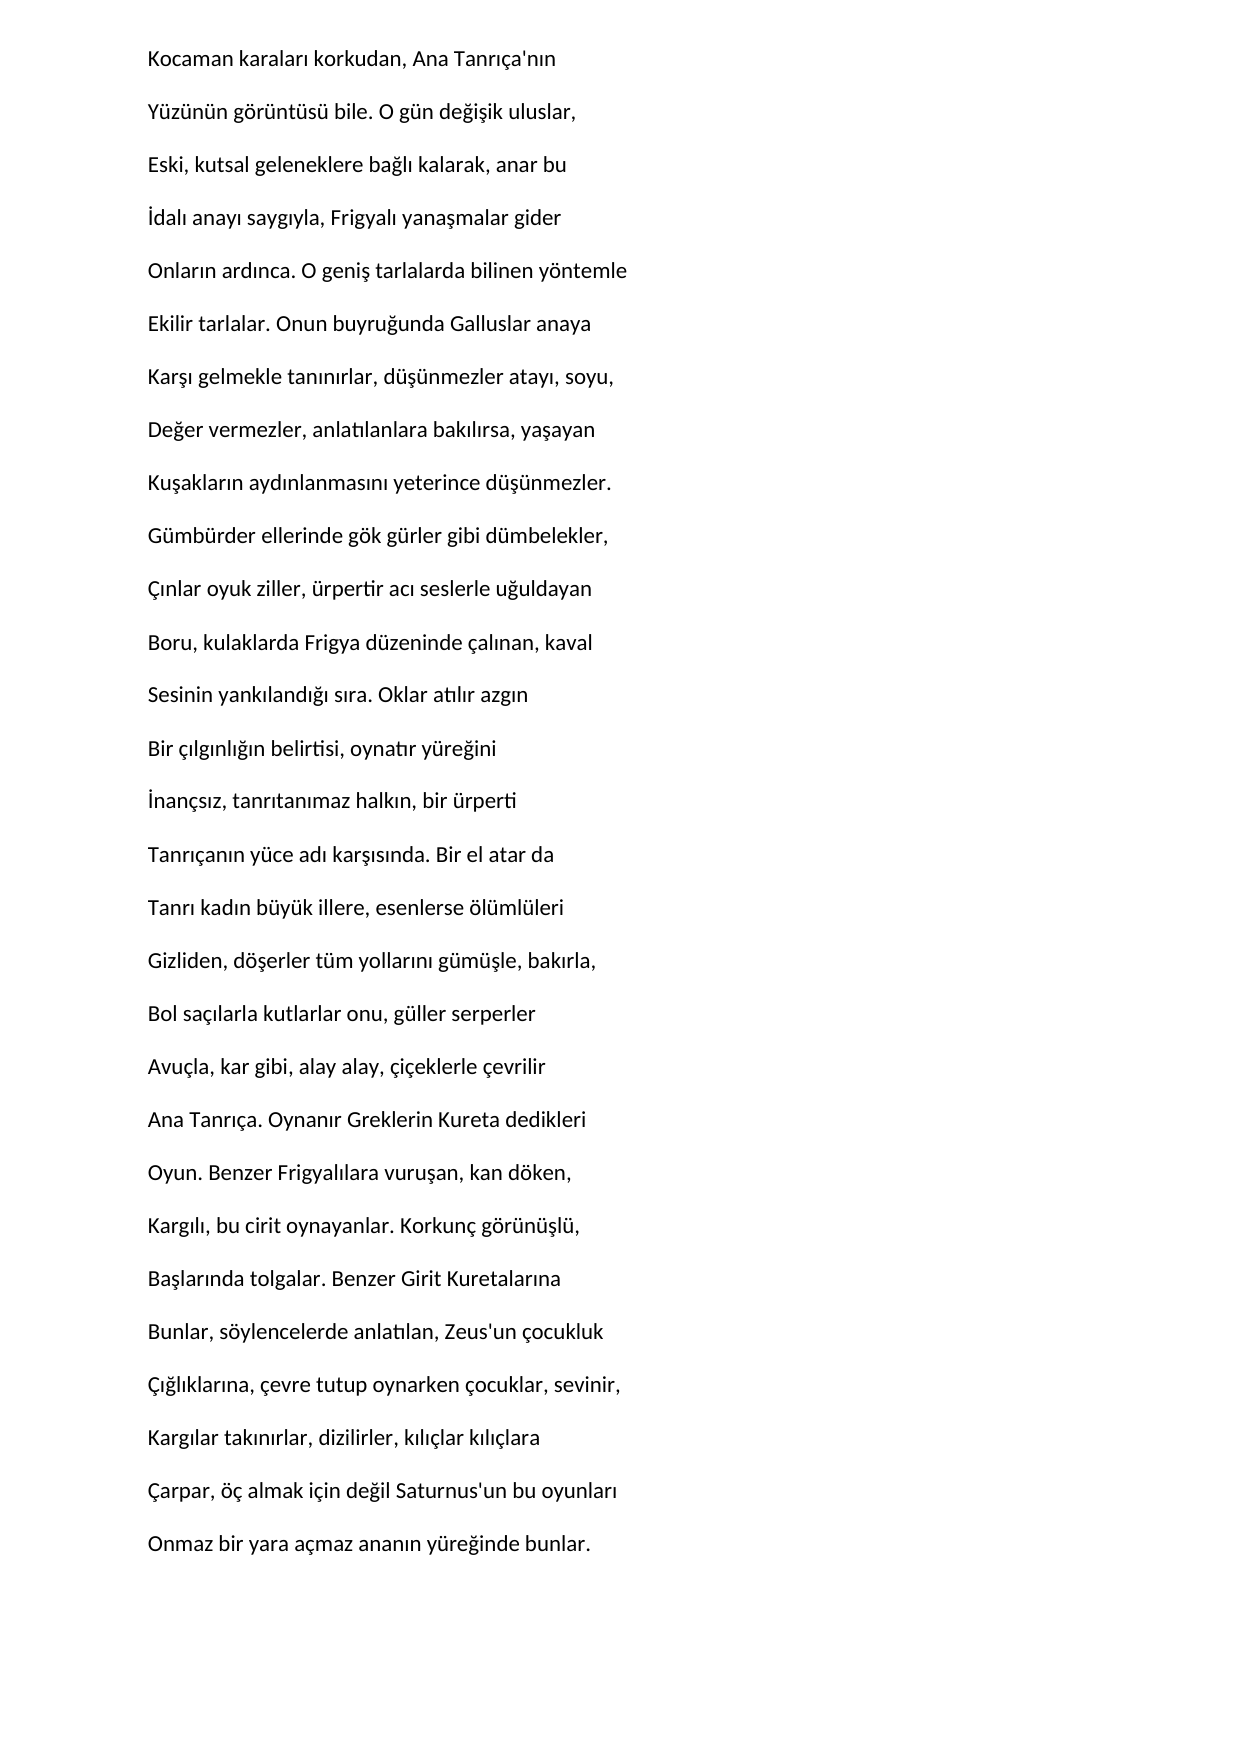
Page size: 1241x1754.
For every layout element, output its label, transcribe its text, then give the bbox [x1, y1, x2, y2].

text Bir çılgınlığın belirtisi, oynatır yüreğini [148, 734, 1093, 762]
text Onmaz bir yara açmaz ananın yüreğinde bunlar. [148, 1529, 1093, 1557]
text Avuçla, kar gibi, alay alay, çiçeklerle çevrilir [148, 1052, 1093, 1080]
text Tanrı kadın büyük illere, esenlerse ölümlüleri [148, 893, 1093, 921]
text Tanrıçanın yüce adı karşısında. Bir el atar da [148, 840, 1093, 868]
text Karşı gelmekle tanınırlar, düşünmezler atayı, soyu, [148, 362, 1093, 391]
text Oyun. Benzer Frigyalılara vuruşan, kan döken, [148, 1158, 1093, 1186]
text Çığlıklarına, çevre tutup oynarken çocuklar, sevinir, [148, 1370, 1093, 1398]
text Değer vermezler, anlatılanlara bakılırsa, yaşayan [148, 416, 1093, 443]
text Boru, kulaklarda Frigya düzeninde çalınan, kaval [148, 628, 1093, 656]
text Gizliden, döşerler tüm yollarını gümüşle, bakırla, [148, 946, 1093, 974]
text Onların ardınca. O geniş tarlalarda bilinen yöntemle [148, 256, 1093, 284]
text İnançsız, tanrıtanımaz halkın, bir ürperti [148, 787, 1093, 815]
text Ekilir tarlalar. Onun buyruğunda Galluslar anaya [148, 309, 1093, 337]
text Çarpar, öç almak için değil Saturnus'un bu oyunları [148, 1476, 1093, 1504]
text Kuşakların aydınlanmasını yeterince düşünmezler. [148, 468, 1093, 497]
text Gümbürder ellerinde gök gürler gibi dümbelekler, [148, 522, 1093, 549]
text Eski, kutsal geleneklere bağlı kalarak, anar bu [148, 150, 1093, 178]
text Ana Tanrıça. Oynanır Greklerin Kureta dedikleri [148, 1105, 1093, 1133]
text Sesinin yankılandığı sıra. Oklar atılır azgın [148, 681, 1093, 709]
text İdalı anayı saygıyla, Frigyalı yanaşmalar gider [148, 203, 1093, 231]
text Kargılar takınırlar, dizilirler, kılıçlar kılıçlara [148, 1423, 1093, 1451]
text Çınlar oyuk ziller, ürpertir acı seslerle uğuldayan [148, 574, 1093, 603]
text Kocaman karaları korkudan, Ana Tanrıça'nın [148, 44, 1093, 72]
text Bunlar, söylencelerde anlatılan, Zeus'un çocukluk [148, 1317, 1093, 1345]
text Yüzünün görüntüsü bile. O gün değişik uluslar, [148, 97, 1093, 125]
text Başlarında tolgalar. Benzer Girit Kuretalarına [148, 1264, 1093, 1292]
text Kargılı, bu cirit oynayanlar. Korkunç görünüşlü, [148, 1211, 1093, 1239]
text Bol saçılarla kutlarlar onu, güller serperler [148, 999, 1093, 1027]
